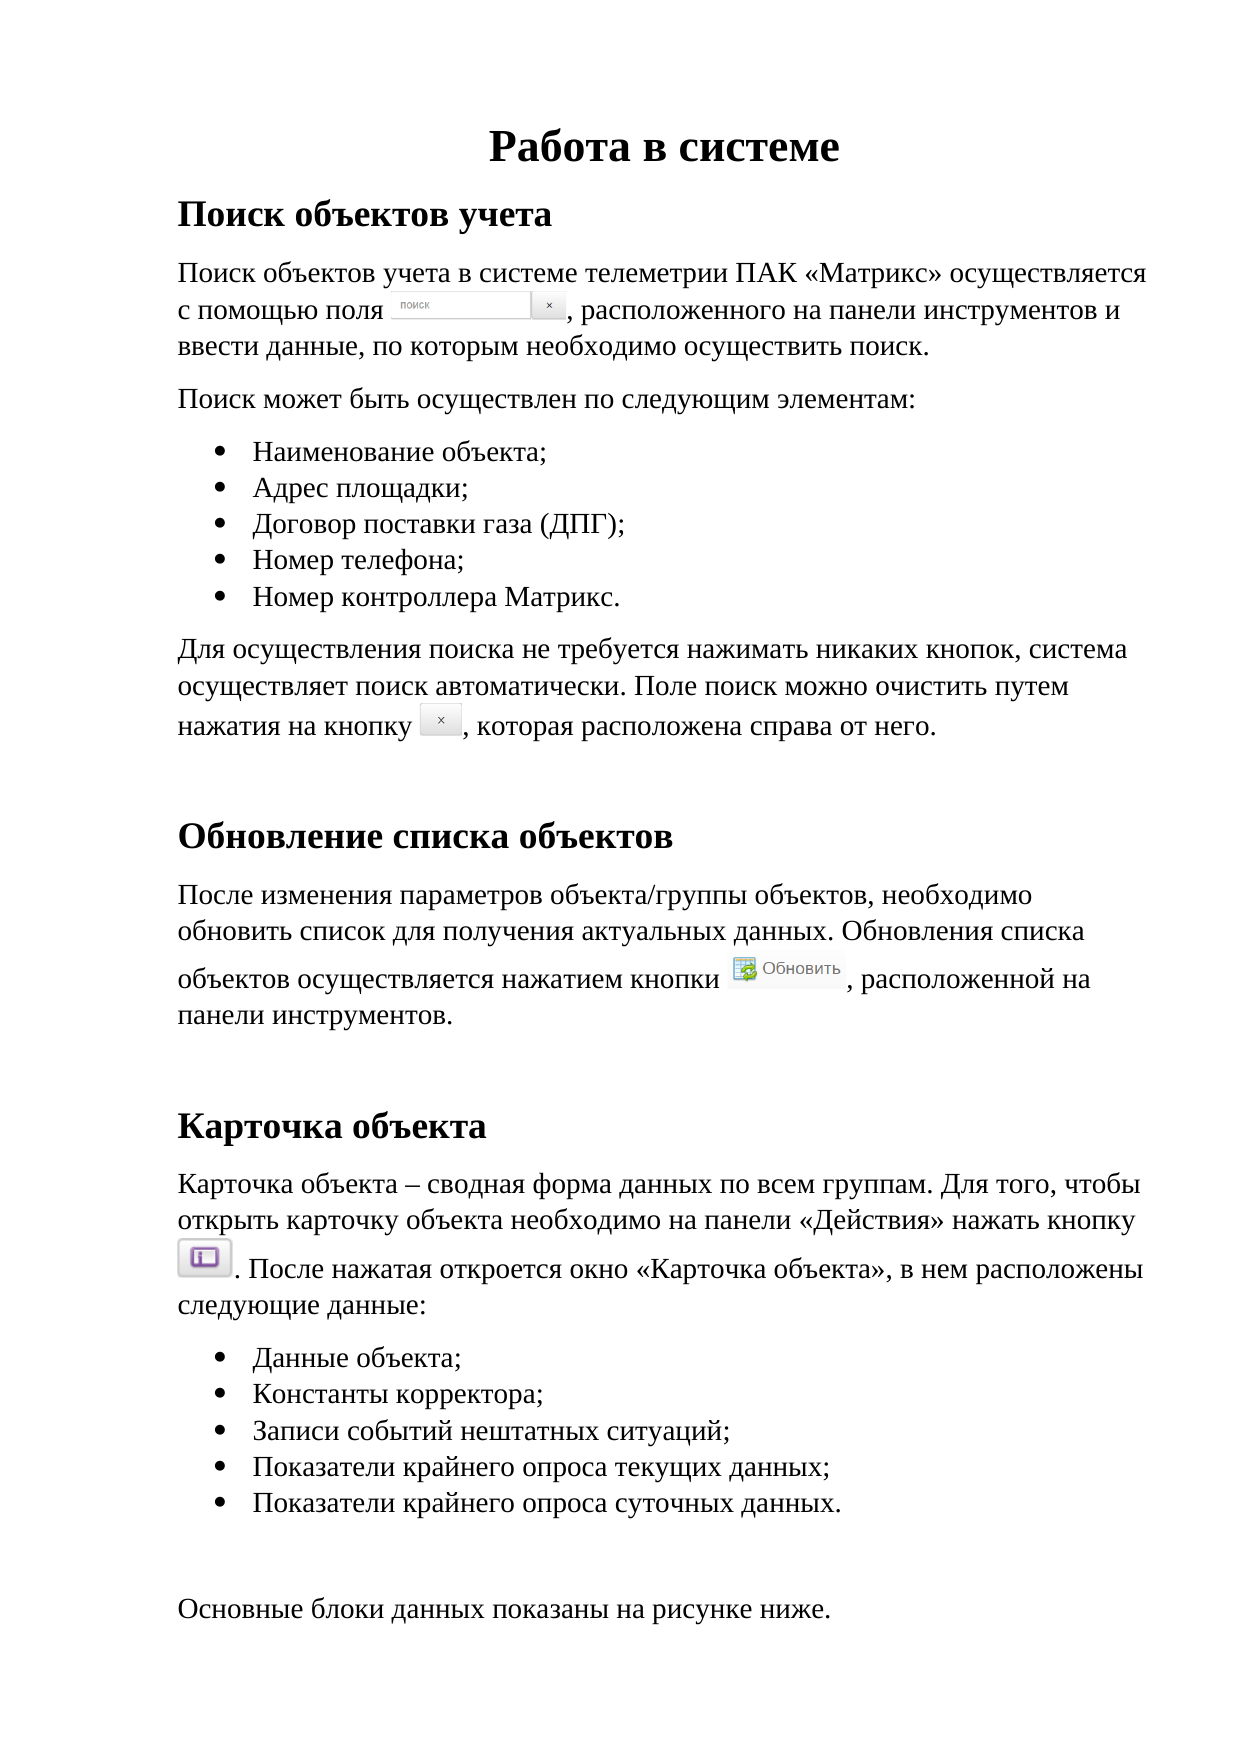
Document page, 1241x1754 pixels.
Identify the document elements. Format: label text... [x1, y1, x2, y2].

list Показатели крайнего опроса суточных данных. [215, 1485, 1152, 1519]
list Записи событий нештатных ситуаций; [215, 1413, 1152, 1446]
list Адрес площадки; [215, 470, 1152, 503]
picture [177, 1238, 234, 1279]
text Работа в системе [177, 118, 1152, 171]
text Поиск объектов учета [177, 192, 1152, 235]
list Номер телефона; [215, 542, 1152, 576]
text Для осуществления поиска не требуется нажимать никаких кнопок, система осуществляет поиск автоматически. Поле поиск можно очистить путем нажатия на кнопку , которая расположена справа от него. [177, 632, 1152, 742]
list Наименование объекта; [215, 434, 1152, 467]
text Поиск может быть осуществлен по следующим элементам: [177, 381, 1152, 414]
list Договор поставки газа (ДПГ); [215, 506, 1152, 540]
list Показатели крайнего опроса текущих данных; [215, 1449, 1152, 1483]
text Карточка объекта – сводная форма данных по всем группам. Для того, чтобы открыть карточку объекта необходимо на панели «Действия» нажать кнопку . После нажатая откроется окно «Карточка объекта», в нем расположены следующие данные: [177, 1166, 1152, 1321]
picture [727, 949, 847, 989]
text Карточка объекта [177, 1103, 1152, 1146]
list Данные объекта; [215, 1340, 1152, 1374]
picture [391, 291, 567, 320]
picture [419, 703, 462, 736]
text Обновление списка объектов [177, 814, 1152, 857]
text Поиск объектов учета в системе телеметрии ПАК «Матрикс» осуществляется с помощью поля , расположенного на панели инструментов и ввести данные, по которым необходимо осуществить поиск. [177, 255, 1152, 362]
list Константы корректора; [215, 1377, 1152, 1410]
text После изменения параметров объекта/группы объектов, необходимо обновить список для получения актуальных данных. Обновления списка объектов осуществляется нажатием кнопки , расположенной на панели инструментов. [177, 877, 1152, 1031]
list Номер контроллера Матрикс. [215, 579, 1152, 612]
text Основные блоки данных показаны на рисунке ниже. [177, 1591, 1152, 1624]
